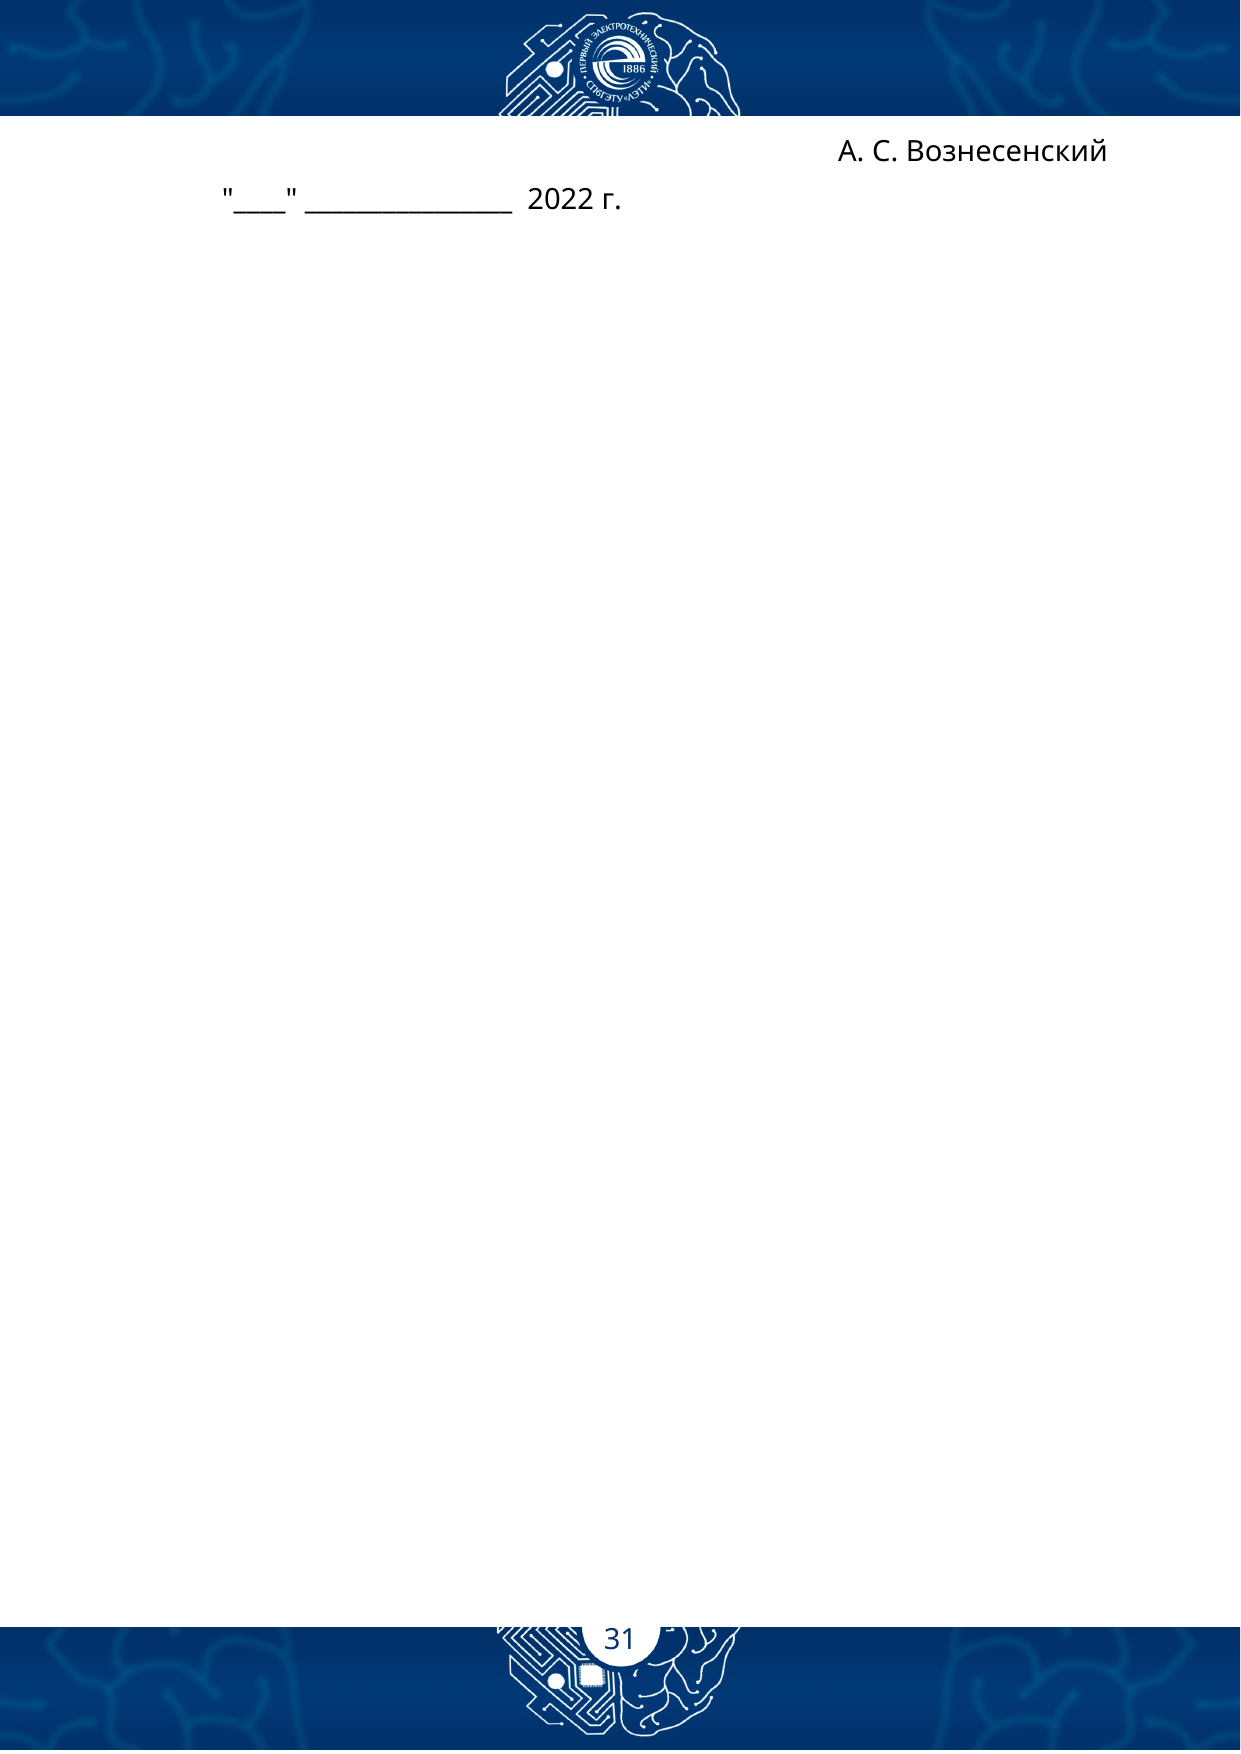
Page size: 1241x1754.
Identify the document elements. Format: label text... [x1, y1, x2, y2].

picture [0, 1627, 1241, 1750]
text "____" ________________ 2022 г. [148, 178, 1107, 218]
picture [0, 0, 1241, 116]
text А. С. Вознесенский [148, 131, 1107, 170]
